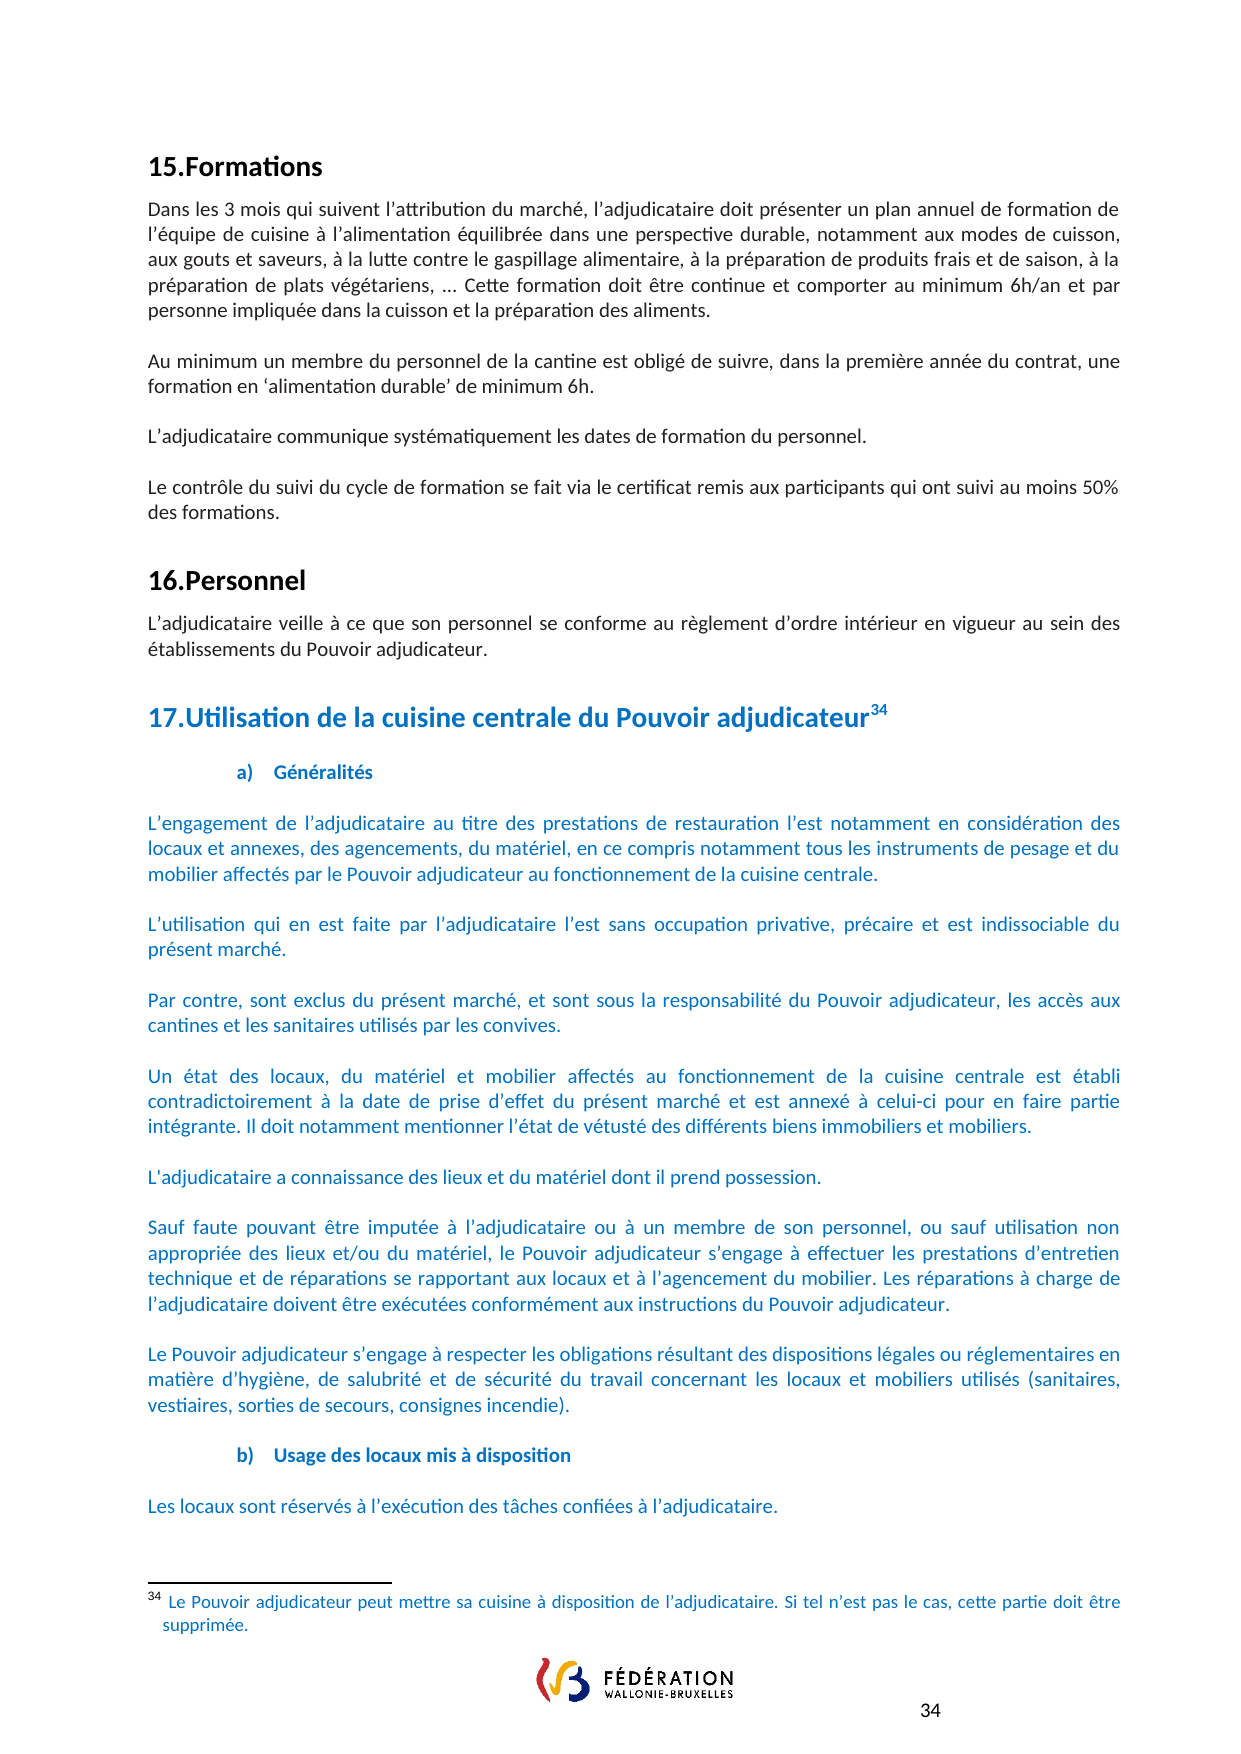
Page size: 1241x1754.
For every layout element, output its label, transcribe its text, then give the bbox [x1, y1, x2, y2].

subtitle Formations [148, 148, 1122, 183]
text Le Pouvoir adjudicateur s’engage à respecter les obligations résultant des dispositions légales ou réglementaires en matière d’hygiène, de salubrité et de sécurité du travail concernant les locaux et mobiliers utilisés (sanitaires, vestiaires, sorties de secours, consignes incendie). [148, 1341, 1122, 1417]
text L’engagement de l’adjudicataire au titre des prestations de restauration l’est notamment en considération des locaux et annexes, des agencements, du matériel, en ce compris notamment tous les instruments de pesage et du mobilier affectés par le Pouvoir adjudicateur au fonctionnement de la cuisine centrale. [148, 810, 1122, 886]
subtitle Généralités [236, 759, 1122, 785]
text Dans les 3 mois qui suivent l’attribution du marché, l’adjudicataire doit présenter un plan annuel de formation de l’équipe de cuisine à l’alimentation équilibrée dans une perspective durable, notamment aux modes de cuisson, aux gouts et saveurs, à la lutte contre le gaspillage alimentaire, à la préparation de produits frais et de saison, à la préparation de plats végétariens, ... Cette formation doit être continue et comporter au minimum 6h/an et par personne impliquée dans la cuisson et la préparation des aliments. [148, 196, 1122, 323]
text Le contrôle du suivi du cycle de formation se fait via le certificat remis aux participants qui ont suivi au moins 50% des formations. [148, 474, 1122, 525]
text Les locaux sont réservés à l’exécution des tâches confiées à l’adjudicataire. [148, 1493, 1122, 1518]
text L'adjudicataire a connaissance des lieux et du matériel dont il prend possession. [148, 1164, 1122, 1189]
text Un état des locaux, du matériel et mobilier affectés au fonctionnement de la cuisine centrale est établi contradictoirement à la date de prise d’effet du présent marché et est annexé à celui-ci pour en faire partie intégrante. Il doit notamment mentionner l’état de vétusté des différents biens immobiliers et mobiliers. [148, 1063, 1122, 1139]
text L’adjudicataire veille à ce que son personnel se conforme au règlement d’ordre intérieur en vigueur au sein des établissements du Pouvoir adjudicateur. [148, 611, 1122, 661]
text Sauf faute pouvant être imputée à l’adjudicataire ou à un membre de son personnel, ou sauf utilisation non appropriée des lieux et/ou du matériel, le Pouvoir adjudicateur s’engage à effectuer les prestations d’entretien technique et de réparations se rapportant aux locaux et à l’agencement du mobilier. Les réparations à charge de l’adjudicataire doivent être exécutées conformément aux instructions du Pouvoir adjudicateur. [148, 1214, 1122, 1316]
text Par contre, sont exclus du présent marché, et sont sous la responsabilité du Pouvoir adjudicateur, les accès aux cantines et les sanitaires utilisés par les convives. [148, 987, 1122, 1038]
picture [515, 1638, 753, 1720]
subtitle Utilisation de la cuisine centrale du Pouvoir adjudicateur [148, 699, 1122, 734]
subtitle Usage des locaux mis à disposition [236, 1442, 1122, 1468]
text L’adjudicataire communique systématiquement les dates de formation du personnel. [148, 424, 1122, 449]
text L’utilisation qui en est faite par l’adjudicataire l’est sans occupation privative, précaire et est indissociable du présent marché. [148, 911, 1122, 962]
text Au minimum un membre du personnel de la cantine est obligé de suivre, dans la première année du contrat, une formation en ‘alimentation durable’ de minimum 6h. [148, 348, 1122, 399]
subtitle Personnel [148, 562, 1122, 598]
